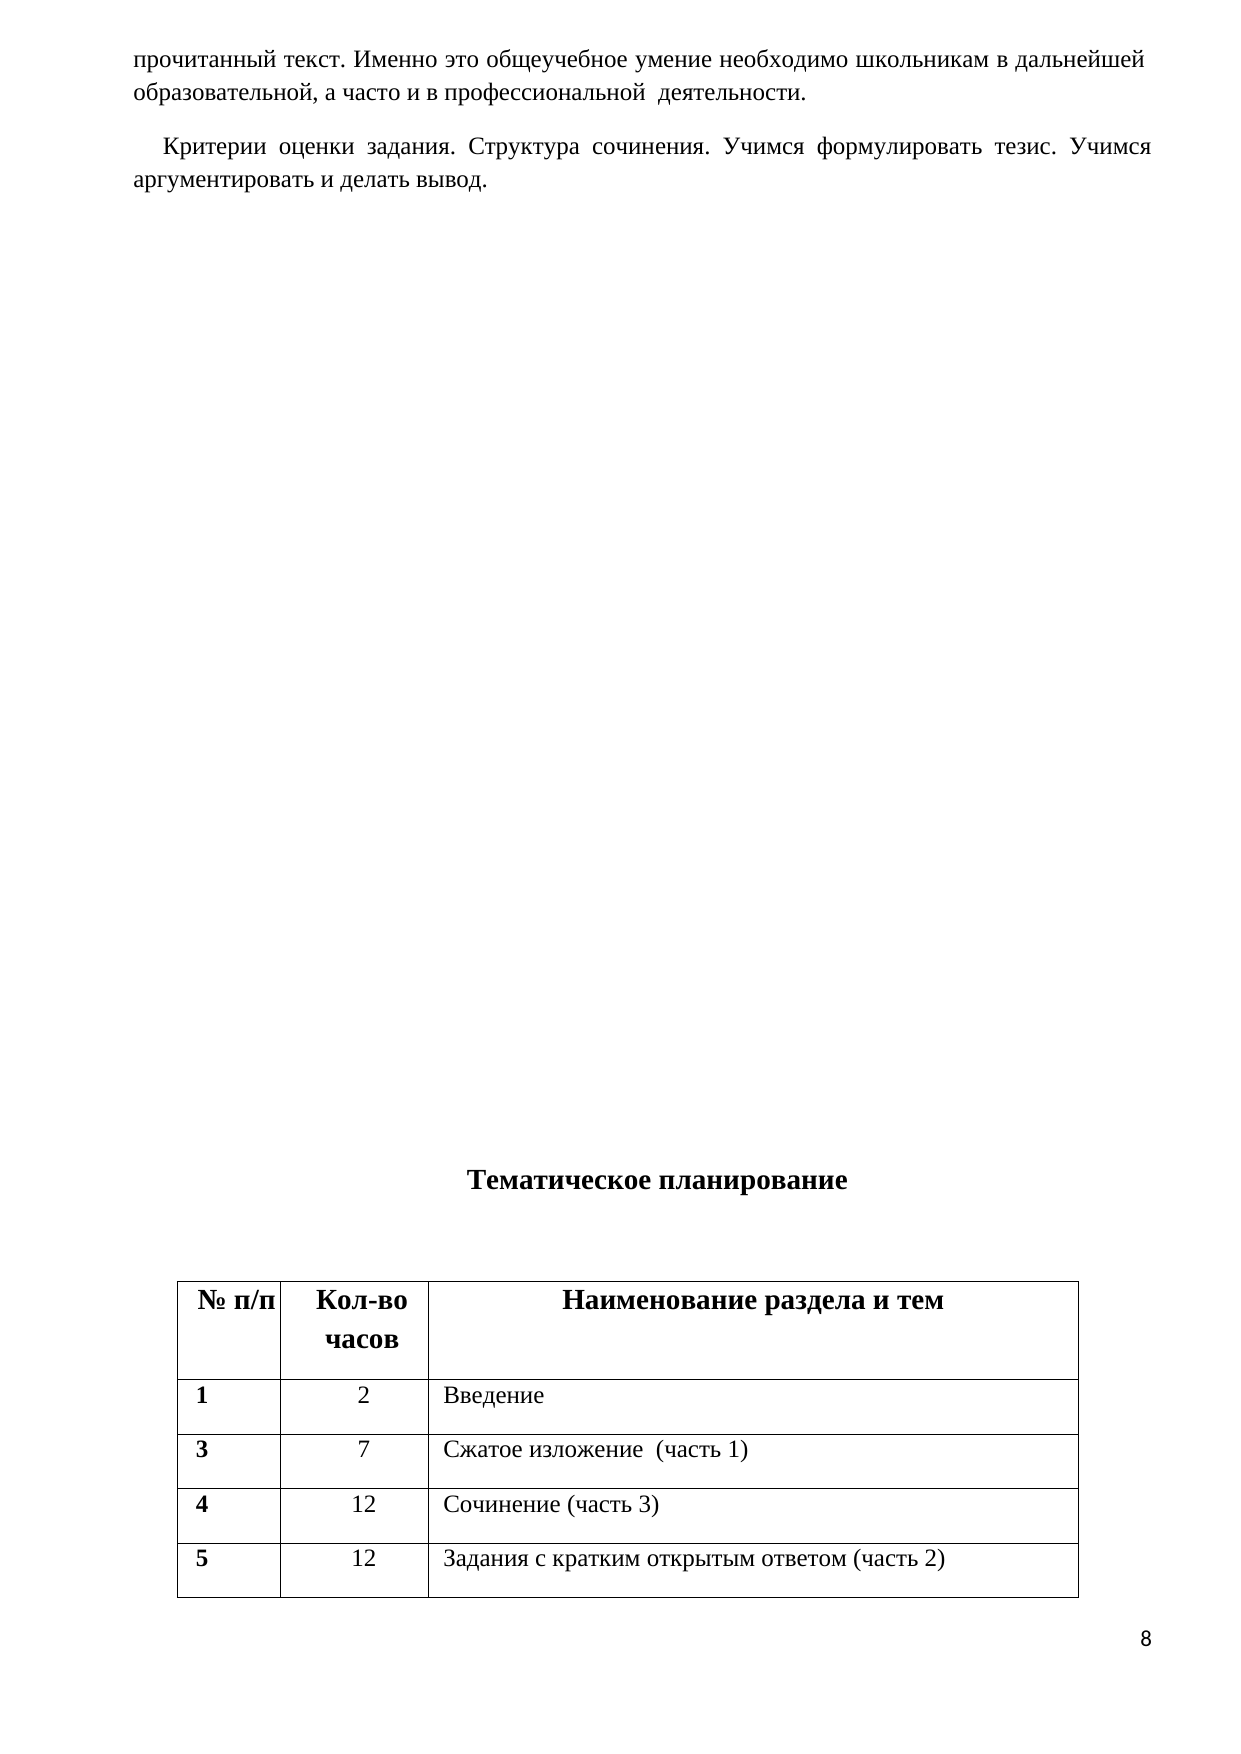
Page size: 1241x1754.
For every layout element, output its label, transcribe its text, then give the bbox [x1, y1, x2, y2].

table_cell 7 [281, 1435, 428, 1488]
table_header Кол-во часов [281, 1282, 428, 1379]
table_cell 1 [178, 1380, 280, 1433]
table_cell Задания с кратким открытым ответом (часть 2) [429, 1544, 1078, 1597]
table_cell Сочинение (часть 3) [429, 1489, 1078, 1542]
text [133, 44, 1146, 106]
table_cell 5 [178, 1544, 280, 1597]
text Тематическое планирование [133, 1162, 1152, 1196]
table_cell Введение [429, 1380, 1078, 1433]
table_header № п/п [178, 1282, 280, 1379]
table_cell 12 [281, 1544, 428, 1597]
table_cell 3 [178, 1435, 280, 1488]
table_cell Сжатое изложение (часть 1) [429, 1435, 1078, 1488]
table_header Наименование раздела и тем [429, 1282, 1078, 1379]
table_cell 12 [281, 1489, 428, 1542]
table_cell 2 [281, 1380, 428, 1433]
table_cell 4 [178, 1489, 280, 1542]
text Критерии оценки задания. Структура сочинения. Учимся формулировать тезис. Учимся аргументировать и делать вывод. [133, 131, 1152, 193]
